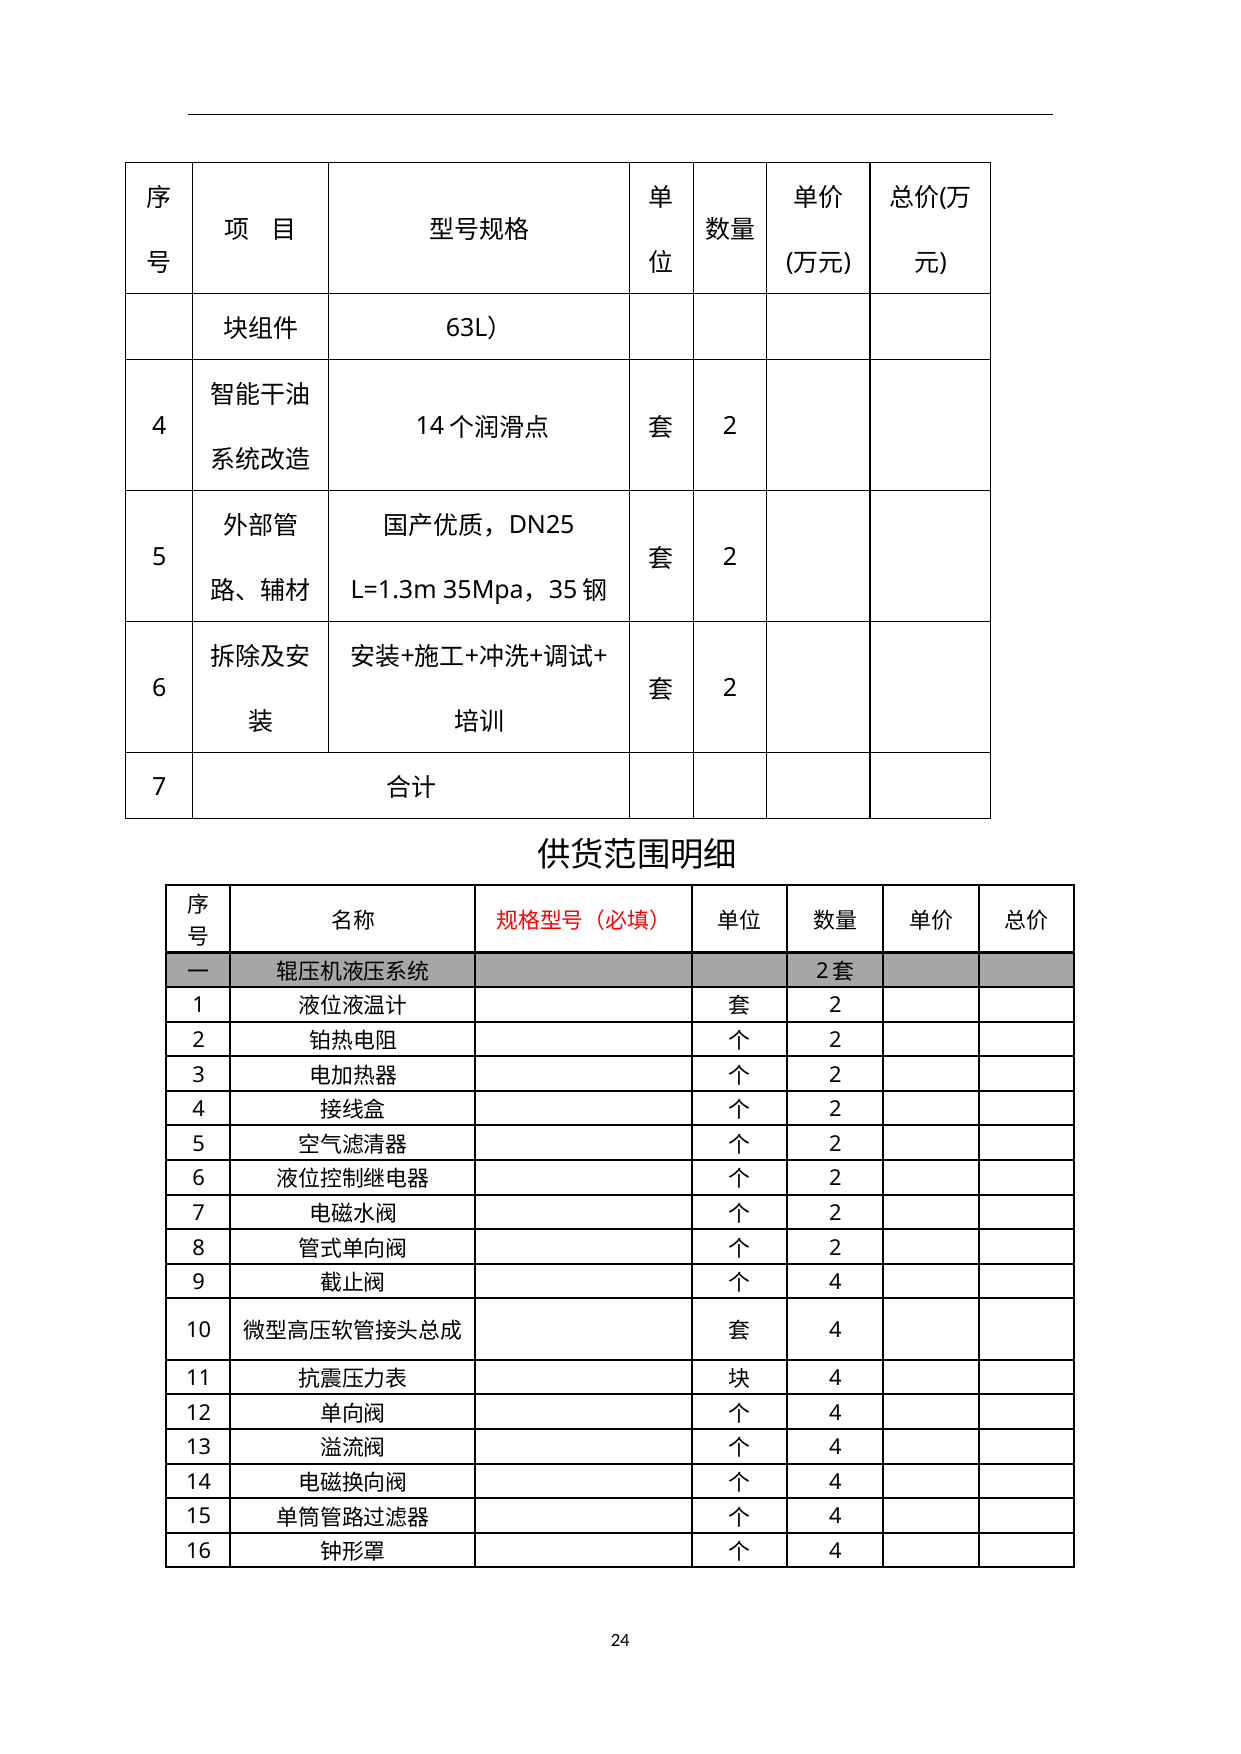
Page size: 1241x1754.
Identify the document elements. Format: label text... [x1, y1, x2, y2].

table_cell [871, 622, 990, 752]
table_cell 空气滤清器 [231, 1126, 474, 1159]
table_header 单位 [630, 163, 693, 293]
table_cell 个 [693, 1230, 786, 1263]
table_header 项 目 [193, 163, 328, 293]
table_cell 蓄能器阀块组件（蓄能器63L） [329, 294, 629, 359]
table_cell [694, 753, 766, 818]
table_cell 安装+施工+冲洗+调试+培训 [329, 622, 629, 752]
table_cell [884, 1057, 978, 1090]
table_cell 钟形罩 [231, 1534, 474, 1566]
table_cell 套 [630, 294, 693, 359]
table_cell [767, 753, 869, 818]
table_cell [884, 954, 978, 986]
table_cell [980, 1230, 1073, 1263]
table_cell 拆除及安装 [193, 622, 328, 752]
table_cell 2 [167, 1023, 229, 1055]
table_cell 15 [167, 1499, 229, 1532]
table_cell 4 [788, 1499, 882, 1532]
table_header 序号 [167, 886, 229, 951]
table_cell 个 [693, 1534, 786, 1566]
table_cell [476, 1361, 691, 1393]
table_cell [980, 1126, 1073, 1159]
table_cell 块 [693, 1361, 786, 1393]
table_cell 微型高压软管接头总成 [231, 1299, 474, 1359]
table_cell 8 [167, 1230, 229, 1263]
table_cell 6 [126, 622, 192, 752]
table_cell 4 [788, 1534, 882, 1566]
table_cell 6 [167, 1161, 229, 1193]
table_cell [980, 1265, 1073, 1297]
table_cell [884, 1361, 978, 1393]
table_cell [980, 1361, 1073, 1393]
table_cell 7 [126, 753, 192, 818]
table_cell 12 [167, 1395, 229, 1428]
table_cell [476, 1092, 691, 1124]
table_cell [476, 1230, 691, 1263]
table_cell 个 [693, 1499, 786, 1532]
table_cell 套 [693, 1299, 786, 1359]
table_cell [476, 1534, 691, 1566]
table_cell [767, 360, 869, 490]
table_cell 个 [693, 1265, 786, 1297]
table_cell [476, 1299, 691, 1359]
table_cell [980, 1092, 1073, 1124]
table_cell [476, 1196, 691, 1228]
table_cell [884, 1092, 978, 1124]
table_cell 管式单向阀 [231, 1230, 474, 1263]
table_cell 套 [630, 491, 693, 621]
table_cell 2 [788, 1161, 882, 1193]
table_cell 外部管路、辅材 [193, 491, 328, 621]
table_cell 13 [167, 1430, 229, 1462]
table_cell 个 [693, 1196, 786, 1228]
table_cell [476, 1161, 691, 1193]
table_header 总价 [980, 886, 1073, 951]
table_cell 套 [630, 622, 693, 752]
table_cell [980, 1430, 1073, 1462]
table_cell 14 [167, 1465, 229, 1497]
table_cell 3 [167, 1057, 229, 1090]
table_cell [476, 988, 691, 1021]
table_cell 16 [167, 1534, 229, 1566]
table_cell 电磁水阀 [231, 1196, 474, 1228]
table_cell 5 [167, 1126, 229, 1159]
table_cell 个 [693, 1023, 786, 1055]
table_cell [884, 1196, 978, 1228]
table_cell 2 [788, 1230, 882, 1263]
table_header 名称 [231, 886, 474, 951]
table_cell [884, 1430, 978, 1462]
table_cell [871, 294, 990, 359]
table_cell 抗震压力表 [231, 1361, 474, 1393]
table_cell [767, 622, 869, 752]
table_cell 2 [788, 1057, 882, 1090]
table_cell 4 [126, 360, 192, 490]
table_cell [630, 753, 693, 818]
table_cell 合计 [193, 753, 629, 818]
table_cell [884, 1023, 978, 1055]
table_cell [980, 1534, 1073, 1566]
table_cell [980, 1057, 1073, 1090]
table_cell 辊压机液压系统 [231, 954, 474, 986]
table_cell 7 [167, 1196, 229, 1228]
table_cell 蓄能器阀块组件 [193, 294, 328, 359]
table_cell 4 [788, 1430, 882, 1462]
table_cell [884, 1161, 978, 1193]
table_cell [980, 954, 1073, 986]
table_cell 电加热器 [231, 1057, 474, 1090]
table_cell [476, 1265, 691, 1297]
table_cell [884, 988, 978, 1021]
table_cell 4 [167, 1092, 229, 1124]
table_cell [476, 1465, 691, 1497]
table_cell 2 [788, 988, 882, 1021]
table_cell [476, 1023, 691, 1055]
table_cell 4 [788, 1361, 882, 1393]
table_cell [884, 1299, 978, 1359]
table_cell [476, 1499, 691, 1532]
table_header 数量 [694, 163, 766, 293]
table_cell 单向阀 [231, 1395, 474, 1428]
table_cell 14个润滑点 [329, 360, 629, 490]
text 供货范围明细 [187, 819, 1053, 884]
table_cell 个 [693, 1395, 786, 1428]
table_cell 9 [167, 1265, 229, 1297]
table_cell 个 [693, 1465, 786, 1497]
table_cell 2 [694, 294, 766, 359]
table_cell [476, 1430, 691, 1462]
table_cell 2 [788, 1126, 882, 1159]
table_cell [871, 360, 990, 490]
table_cell [980, 1465, 1073, 1497]
table_cell 接线盒 [231, 1092, 474, 1124]
table_cell 单筒管路过滤器 [231, 1499, 474, 1532]
table_cell 个 [693, 1126, 786, 1159]
table_cell 3 [126, 294, 192, 359]
table_cell [884, 1499, 978, 1532]
table_cell [980, 1023, 1073, 1055]
table_cell 个 [693, 1092, 786, 1124]
table_header 单位 [693, 886, 786, 951]
table_header 规格型号（必填） [476, 886, 691, 951]
table_cell 个 [693, 1057, 786, 1090]
table_cell [980, 1499, 1073, 1532]
table_header 数量 [788, 886, 882, 951]
table_cell 1 [167, 988, 229, 1021]
table_cell [884, 1534, 978, 1566]
table_cell 2 [788, 1023, 882, 1055]
table_cell 个 [693, 1161, 786, 1193]
table_cell [767, 491, 869, 621]
table_cell 电磁换向阀 [231, 1465, 474, 1497]
table_cell 液位控制继电器 [231, 1161, 474, 1193]
table_cell 一 [167, 954, 229, 986]
table_cell [884, 1395, 978, 1428]
table_cell [884, 1126, 978, 1159]
table_cell 4 [788, 1395, 882, 1428]
table_cell 5 [126, 491, 192, 621]
table_header 单价 [884, 886, 978, 951]
table_cell 国产优质，DN25 L=1.3m 35Mpa，35钢 [329, 491, 629, 621]
table_cell 2 [788, 1196, 882, 1228]
table_cell [980, 1395, 1073, 1428]
table_header 序号 [126, 163, 192, 293]
table_header 单价(万元) [767, 163, 869, 293]
table_cell [980, 1299, 1073, 1359]
table_cell 2 [694, 491, 766, 621]
table_cell [693, 954, 786, 986]
table_cell 套 [693, 988, 786, 1021]
table_cell 2 [788, 1092, 882, 1124]
table_cell 2 [694, 622, 766, 752]
table_cell 套 [630, 360, 693, 490]
table_cell 智能干油系统改造 [193, 360, 328, 490]
table_cell [980, 1161, 1073, 1193]
table_cell [476, 954, 691, 986]
table_cell [476, 1057, 691, 1090]
table_cell [884, 1465, 978, 1497]
table_cell [476, 1395, 691, 1428]
table_cell [884, 1265, 978, 1297]
table_cell 溢流阀 [231, 1430, 474, 1462]
table_cell 11 [167, 1361, 229, 1393]
table_cell [767, 294, 869, 359]
table_cell 10 [167, 1299, 229, 1359]
table_header 总价(万元) [871, 163, 990, 293]
table_cell [884, 1230, 978, 1263]
table_cell 2 [694, 360, 766, 490]
table_cell 4 [788, 1465, 882, 1497]
table_cell 液位液温计 [231, 988, 474, 1021]
table_cell 2套 [788, 954, 882, 986]
table_cell 4 [788, 1299, 882, 1359]
table_cell [871, 753, 990, 818]
table_cell [871, 491, 990, 621]
table_cell [980, 988, 1073, 1021]
table_cell 铂热电阻 [231, 1023, 474, 1055]
table_cell 4 [788, 1265, 882, 1297]
table_cell 截止阀 [231, 1265, 474, 1297]
table_cell 个 [693, 1430, 786, 1462]
table_cell [980, 1196, 1073, 1228]
table_cell [476, 1126, 691, 1159]
table_header 型号规格 [329, 163, 629, 293]
